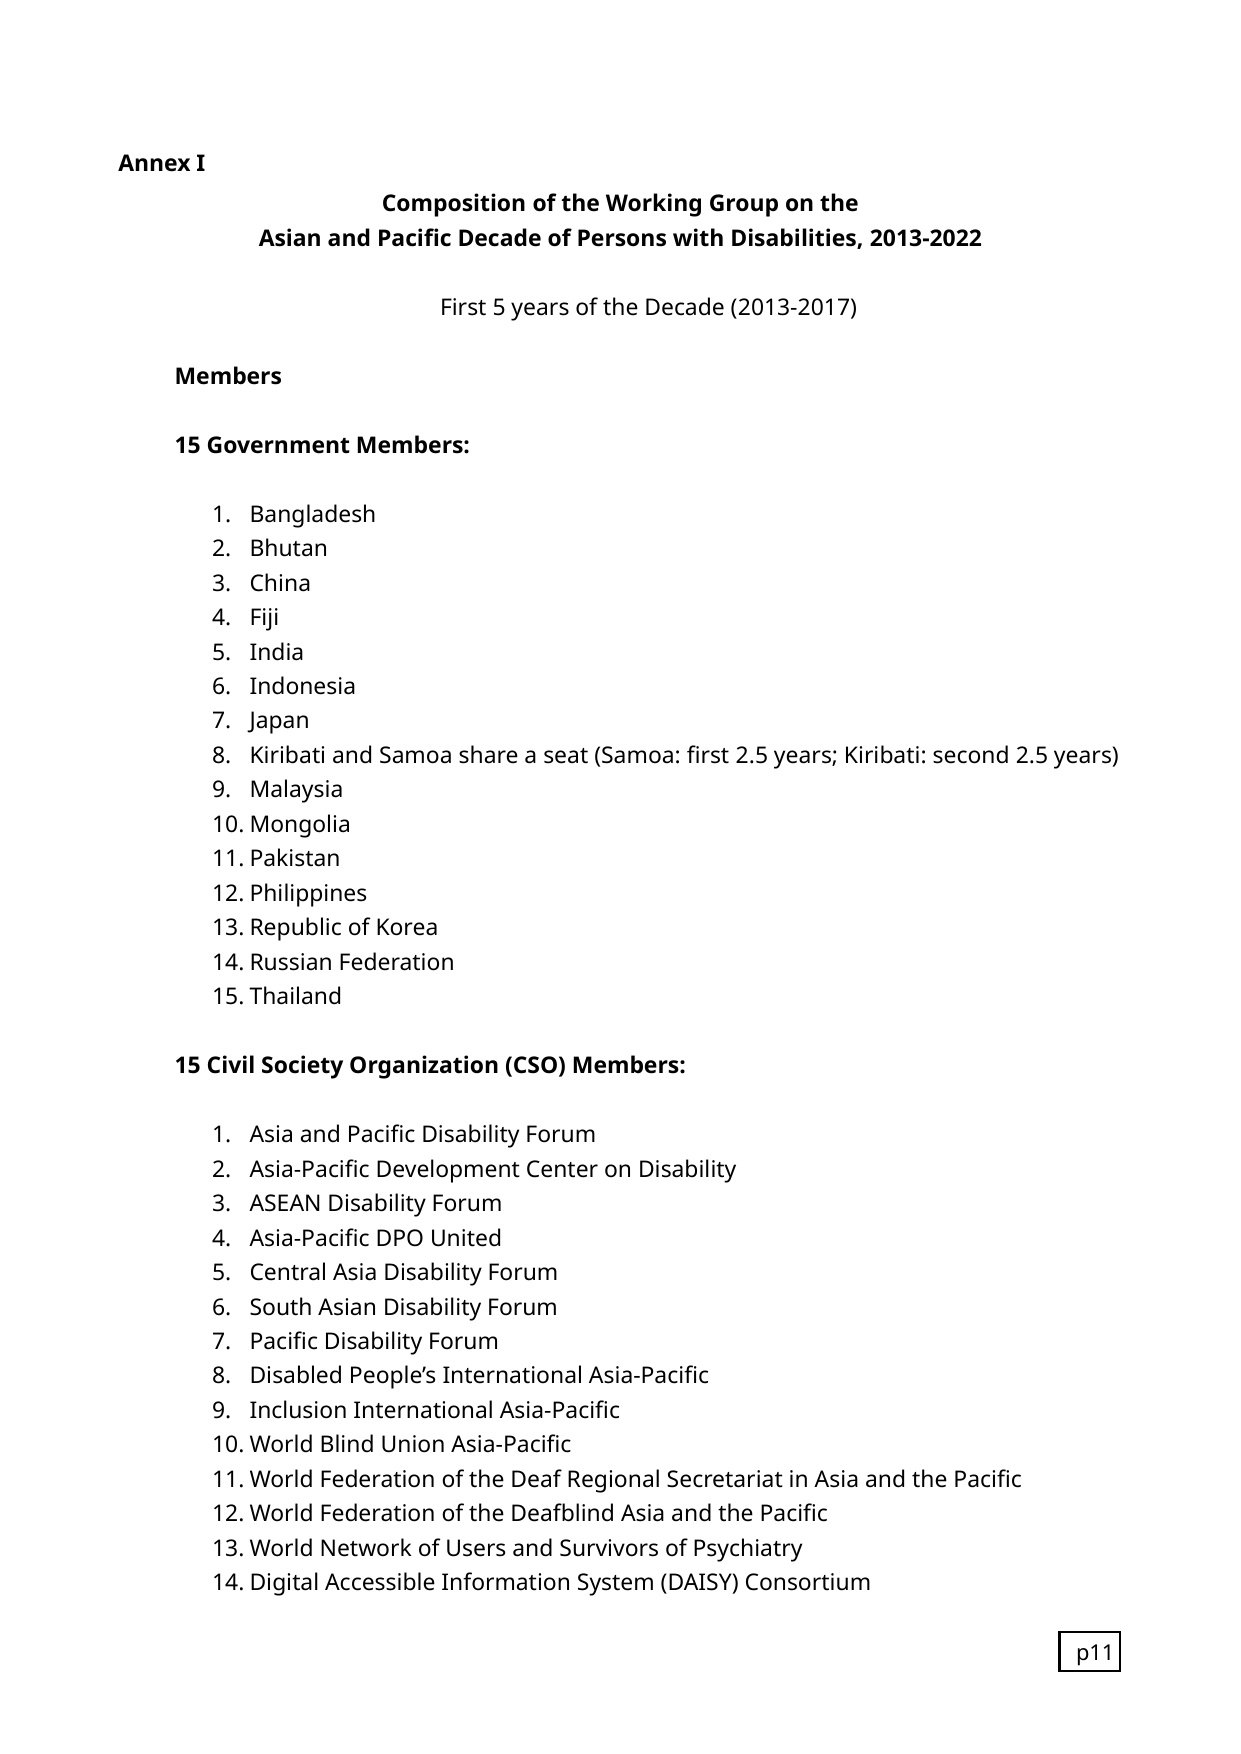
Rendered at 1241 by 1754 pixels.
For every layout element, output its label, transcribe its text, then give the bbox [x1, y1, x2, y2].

list Bhutan [212, 530, 1122, 565]
text 15 Government Members: [118, 427, 1122, 461]
list ASEAN Disability Forum [212, 1186, 1122, 1220]
list World Network of Users and Survivors of Psychiatry [212, 1530, 1122, 1565]
list Pakistan [212, 841, 1122, 875]
list Bangladesh [212, 496, 1122, 530]
list Central Asia Disability Forum [212, 1254, 1122, 1289]
text Annex I [118, 145, 1122, 179]
text First 5 years of the Decade (2013-2017) [118, 289, 1122, 323]
list World Blind Union Asia-Pacific [212, 1427, 1122, 1461]
list Asia and Pacific Disability Forum [212, 1117, 1122, 1151]
list Malaysia [212, 772, 1122, 806]
list India [212, 634, 1122, 668]
list Inclusion International Asia-Pacific [212, 1392, 1122, 1427]
list Japan [212, 703, 1122, 737]
list Disabled People’s International Asia-Pacific [212, 1358, 1122, 1392]
text Members [118, 358, 1122, 392]
list Digital Accessible Information System (DAISY) Consortium [212, 1565, 1122, 1599]
list World Federation of the Deaf Regional Secretariat in Asia and the Pacific [212, 1461, 1122, 1496]
list Indonesia [212, 668, 1122, 703]
list Pacific Disability Forum [212, 1323, 1122, 1358]
list Kiribati and Samoa share a seat (Samoa: first 2.5 years; Kiribati: second 2.5 years) [212, 737, 1122, 772]
list Asia-Pacific DPO United [212, 1220, 1122, 1254]
list South Asian Disability Forum [212, 1289, 1122, 1323]
list Asia-Pacific Development Center on Disability [212, 1151, 1122, 1186]
list China [212, 565, 1122, 599]
list Russian Federation [212, 944, 1122, 979]
list Republic of Korea [212, 910, 1122, 944]
text Composition of the Working Group on the [118, 186, 1122, 220]
list Thailand [212, 979, 1122, 1013]
text Asian and Pacific Decade of Persons with Disabilities, 2013-2022 [118, 220, 1122, 254]
list Philippines [212, 875, 1122, 910]
text 15 Civil Society Organization (CSO) Members: [118, 1048, 1122, 1082]
list Mongolia [212, 806, 1122, 841]
list Fiji [212, 599, 1122, 634]
list World Federation of the Deafblind Asia and the Pacific [212, 1496, 1122, 1530]
